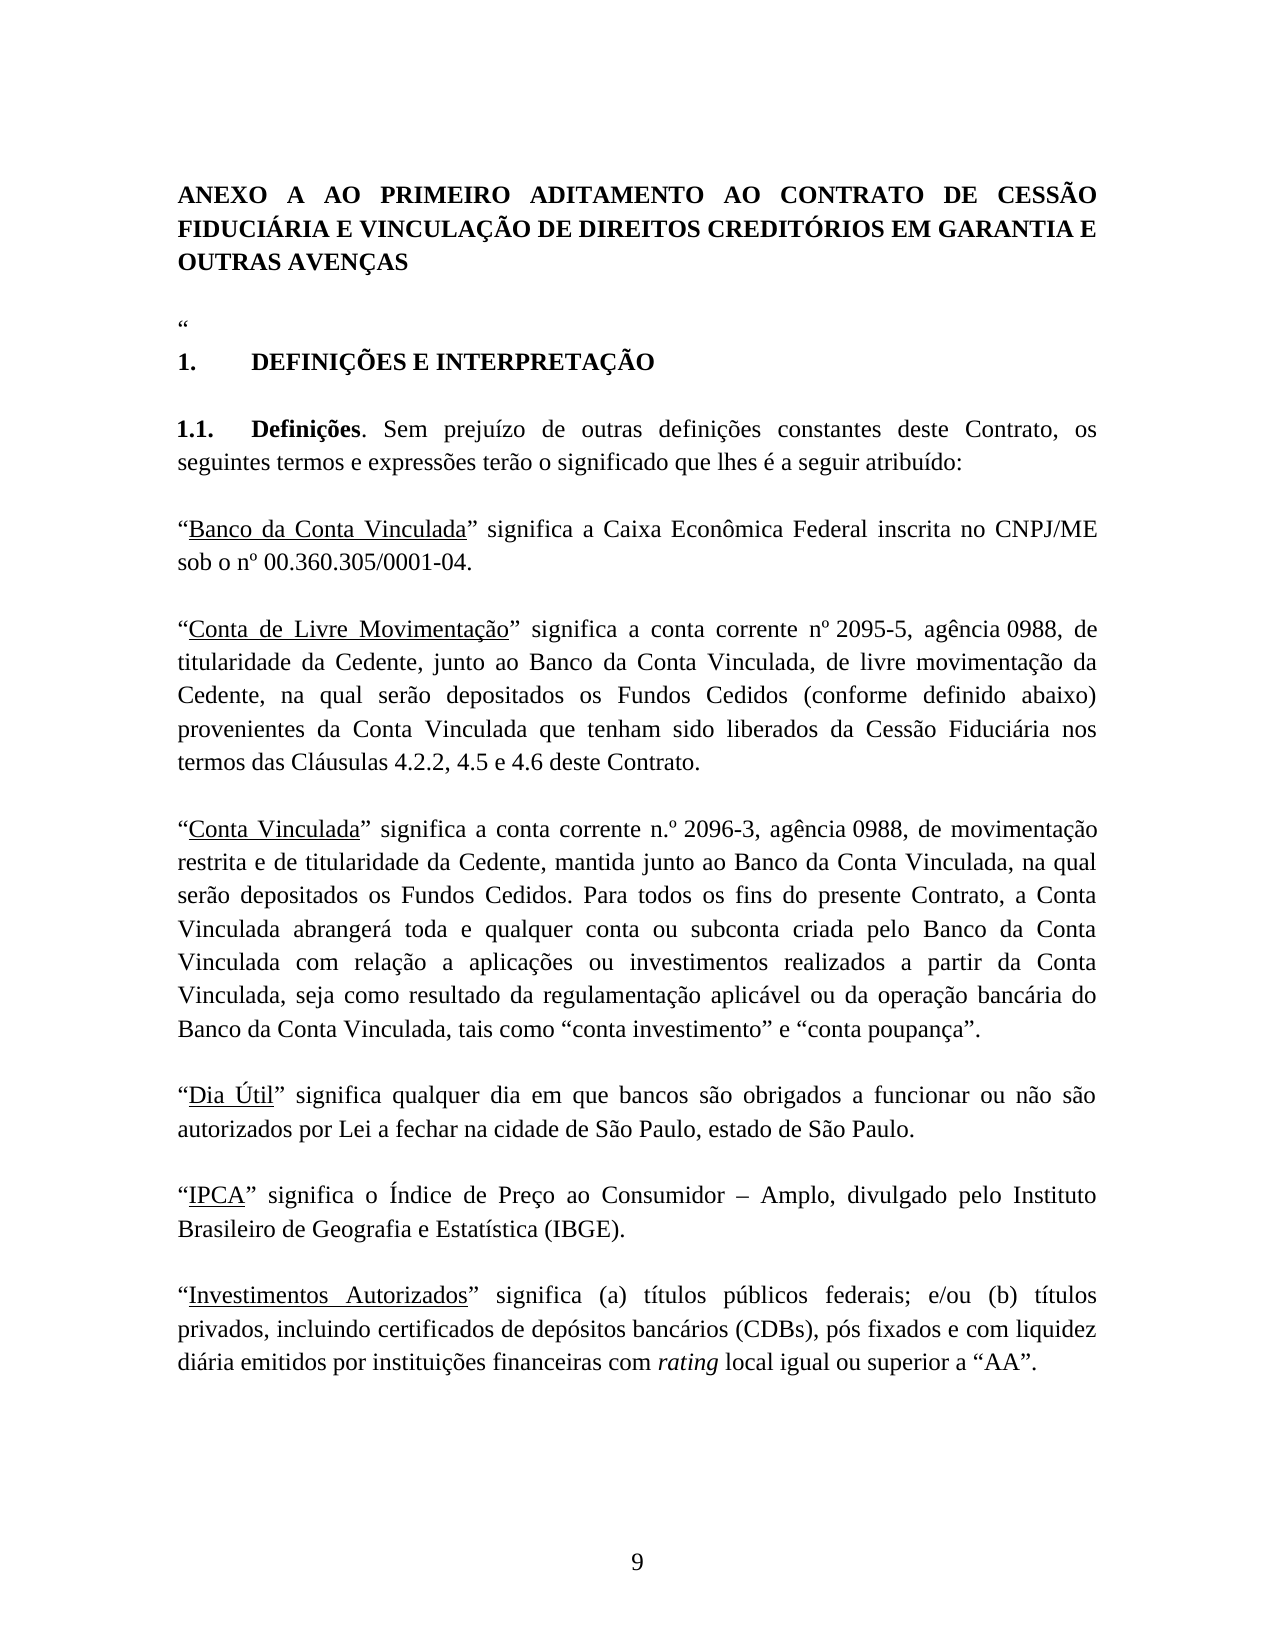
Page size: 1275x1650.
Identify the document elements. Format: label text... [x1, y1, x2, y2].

list DEFINIÇÕES E INTERPRETAÇÃO [177, 344, 1098, 377]
text “Conta Vinculada” significa a conta corrente n.º 2096-3, agência 0988, de movimentação restrita e de titularidade da Cedente, mantida junto ao Banco da Conta Vinculada, na qual serão depositados os Fundos Cedidos. Para todos os fins do presente Contrato, a Conta Vinculada abrangerá toda e qualquer conta ou subconta criada pelo Banco da Conta Vinculada com relação a aplicações ou investimentos realizados a partir da Conta Vinculada, seja como resultado da regulamentação aplicável ou da operação bancária do Banco da Conta Vinculada, tais como “conta investimento” e “conta poupança”. [177, 811, 1098, 1044]
text “Conta de Livre Movimentação” significa a conta corrente nº 2095-5, agência 0988, de titularidade da Cedente, junto ao Banco da Conta Vinculada, de livre movimentação da Cedente, na qual serão depositados os Fundos Cedidos (conforme definido abaixo) provenientes da Conta Vinculada que tenham sido liberados da Cessão Fiduciária nos termos das Cláusulas 4.2.2, 4.5 e 4.6 deste Contrato. [177, 611, 1098, 777]
list Definições. Sem prejuízo de outras definições constantes deste Contrato, os seguintes termos e expressões terão o significado que lhes é a seguir atribuído: [176, 411, 1098, 477]
text “Investimentos Autorizados” significa (a) títulos públicos federais; e/ou (b) títulos privados, incluindo certificados de depósitos bancários (CDBs), pós fixados e com liquidez diária emitidos por instituições financeiras com rating local igual ou superior a “AA”. [177, 1277, 1098, 1377]
text “ [177, 311, 1098, 344]
text “Banco da Conta Vinculada” significa a Caixa Econômica Federal inscrita no CNPJ/ME sob o nº 00.360.305/0001-04. [177, 511, 1098, 577]
text ANEXO A AO PRIMEIRO ADITAMENTO AO CONTRATO DE CESSÃO FIDUCIÁRIA E VINCULAÇÃO DE DIREITOS CREDITÓRIOS EM GARANTIA E OUTRAS AVENÇAS [177, 177, 1098, 277]
text “Dia Útil” significa qualquer dia em que bancos são obrigados a funcionar ou não são autorizados por Lei a fechar na cidade de São Paulo, estado de São Paulo. [177, 1077, 1098, 1144]
text “IPCA” significa o Índice de Preço ao Consumidor – Amplo, divulgado pelo Instituto Brasileiro de Geografia e Estatística (IBGE). [177, 1177, 1098, 1244]
